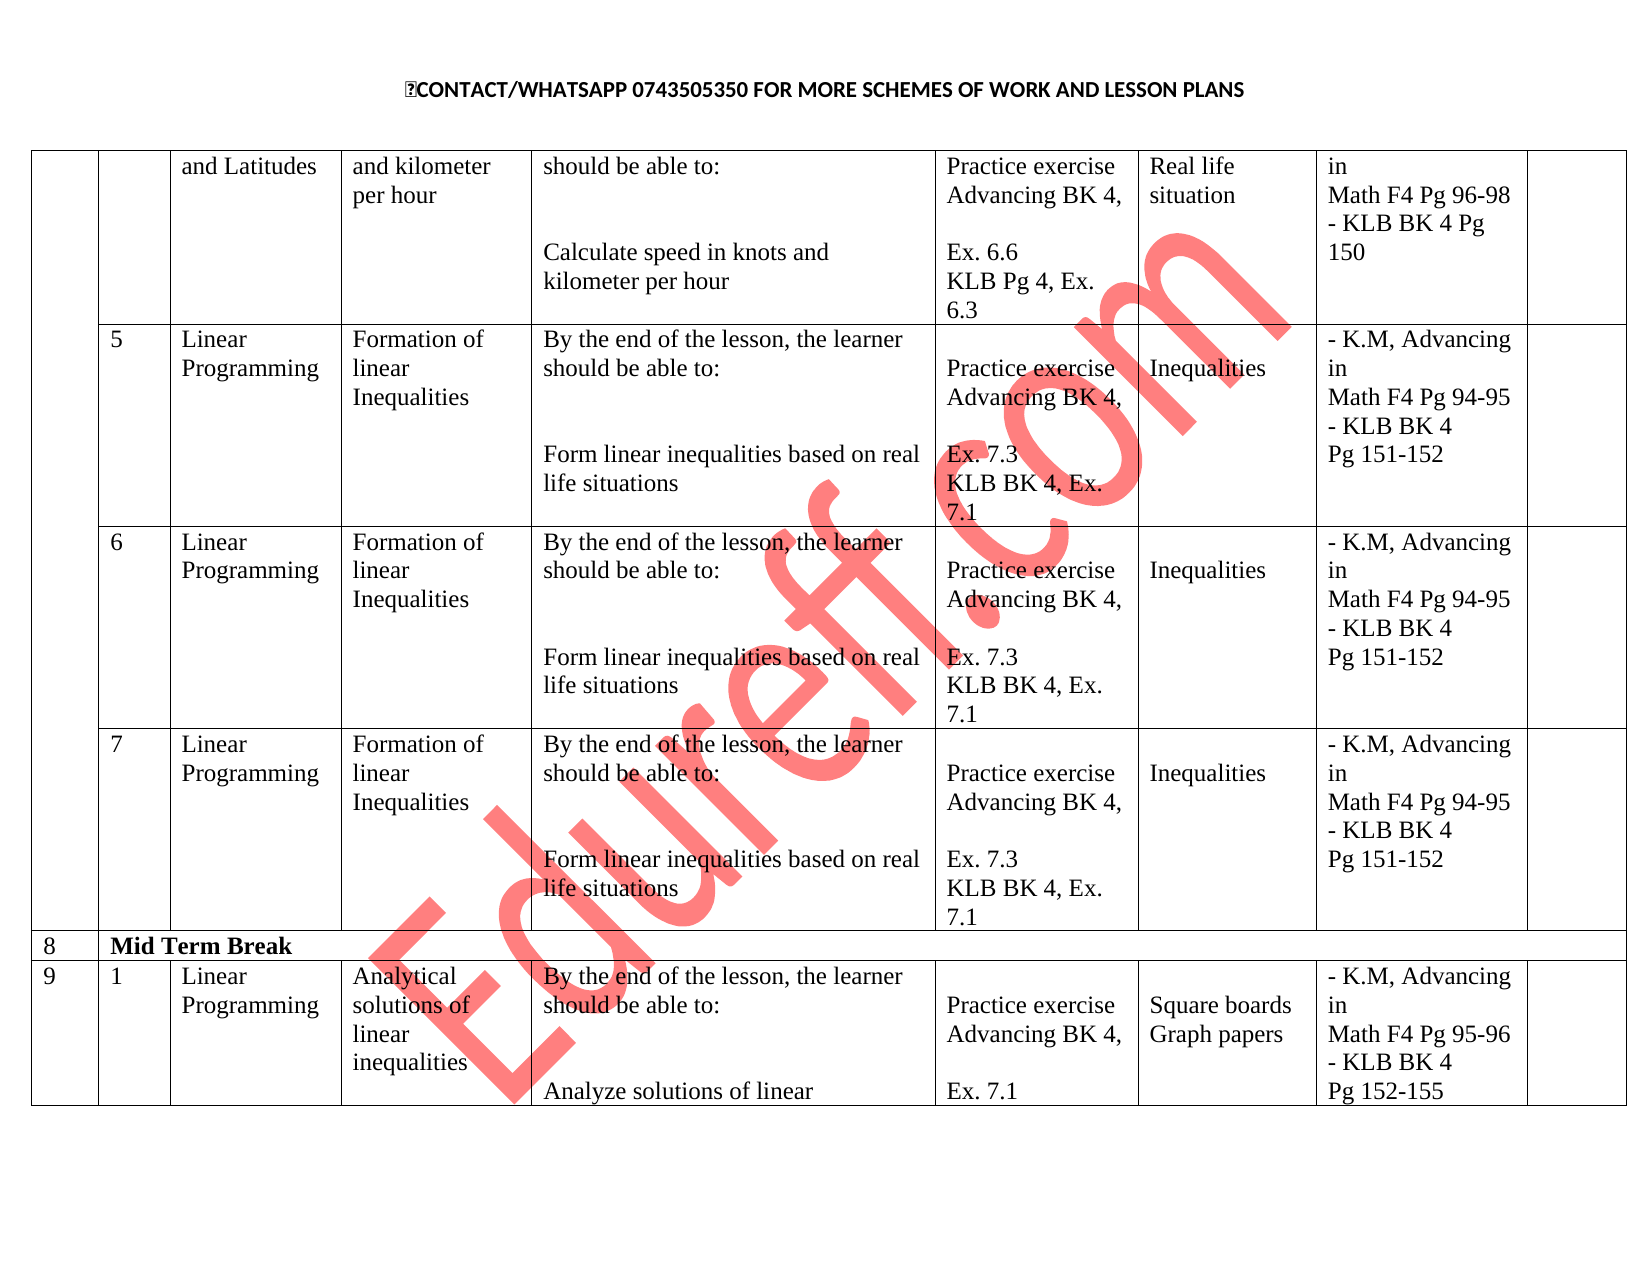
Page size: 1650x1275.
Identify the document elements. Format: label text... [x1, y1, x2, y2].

table_cell - K.M, Advancing in Math F4 Pg 94-95 - KLB BK 4 Pg 151-152 [1317, 729, 1527, 930]
table_cell Real life situation [1139, 151, 1316, 323]
table_cell Formation of linear Inequalities [342, 729, 531, 930]
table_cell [1317, 961, 1527, 1105]
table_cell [936, 151, 1138, 323]
table_cell 6 [99, 527, 170, 728]
table_cell Linear Programming [171, 961, 341, 1105]
table_cell Mid Term Break [99, 931, 1626, 960]
table_cell - K.M, Advancing in Math F4 Pg 94-95 - KLB BK 4 Pg 151-152 [1317, 527, 1527, 728]
table_cell [1528, 325, 1626, 526]
table_cell Practice exercise Advancing BK 4, Ex. 7.3 KLB BK 4, Ex. 7.1 [936, 325, 1138, 526]
table_cell 5 [99, 325, 170, 526]
table_cell Inequalities [1139, 729, 1316, 930]
table_cell 8 [32, 931, 98, 960]
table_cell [1139, 961, 1316, 1105]
table_cell [1528, 729, 1626, 930]
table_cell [342, 151, 531, 323]
table_cell 7 [99, 729, 170, 930]
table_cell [342, 961, 531, 1105]
table_cell Formation of linear Inequalities [342, 527, 531, 728]
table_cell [936, 961, 1138, 1105]
table_cell Practice exercise Advancing BK 4, Ex. 7.3 KLB BK 4, Ex. 7.1 [936, 527, 1138, 728]
table_cell By the end of the lesson, the learner should be able to: Form linear inequalities based on real life situations [532, 325, 935, 526]
table_cell 4 [99, 151, 170, 323]
table_cell Practice exercise Advancing BK 4, Ex. 7.3 KLB BK 4, Ex. 7.1 [936, 729, 1138, 930]
table_cell 1 [99, 961, 170, 1105]
table_cell Formation of linear Inequalities [342, 325, 531, 526]
table_cell By the end of the lesson, the learner should be able to: Form linear inequalities based on real life situations [532, 729, 935, 930]
table_cell Linear Programming [171, 729, 341, 930]
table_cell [171, 151, 341, 323]
table_cell [1528, 151, 1626, 323]
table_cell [532, 151, 935, 323]
table_cell Linear Programming [171, 527, 341, 728]
table_cell Inequalities [1139, 325, 1316, 526]
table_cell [1317, 151, 1527, 323]
table_cell [1528, 961, 1626, 1105]
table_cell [532, 961, 935, 1105]
table_cell [1528, 527, 1626, 728]
table_cell By the end of the lesson, the learner should be able to: Form linear inequalities based on real life situations [532, 527, 935, 728]
table_cell 9 [32, 961, 98, 1105]
table_cell - K.M, Advancing in Math F4 Pg 94-95 - KLB BK 4 Pg 151-152 [1317, 325, 1527, 526]
table_cell Linear Programming [171, 325, 341, 526]
table_cell Inequalities [1139, 527, 1316, 728]
